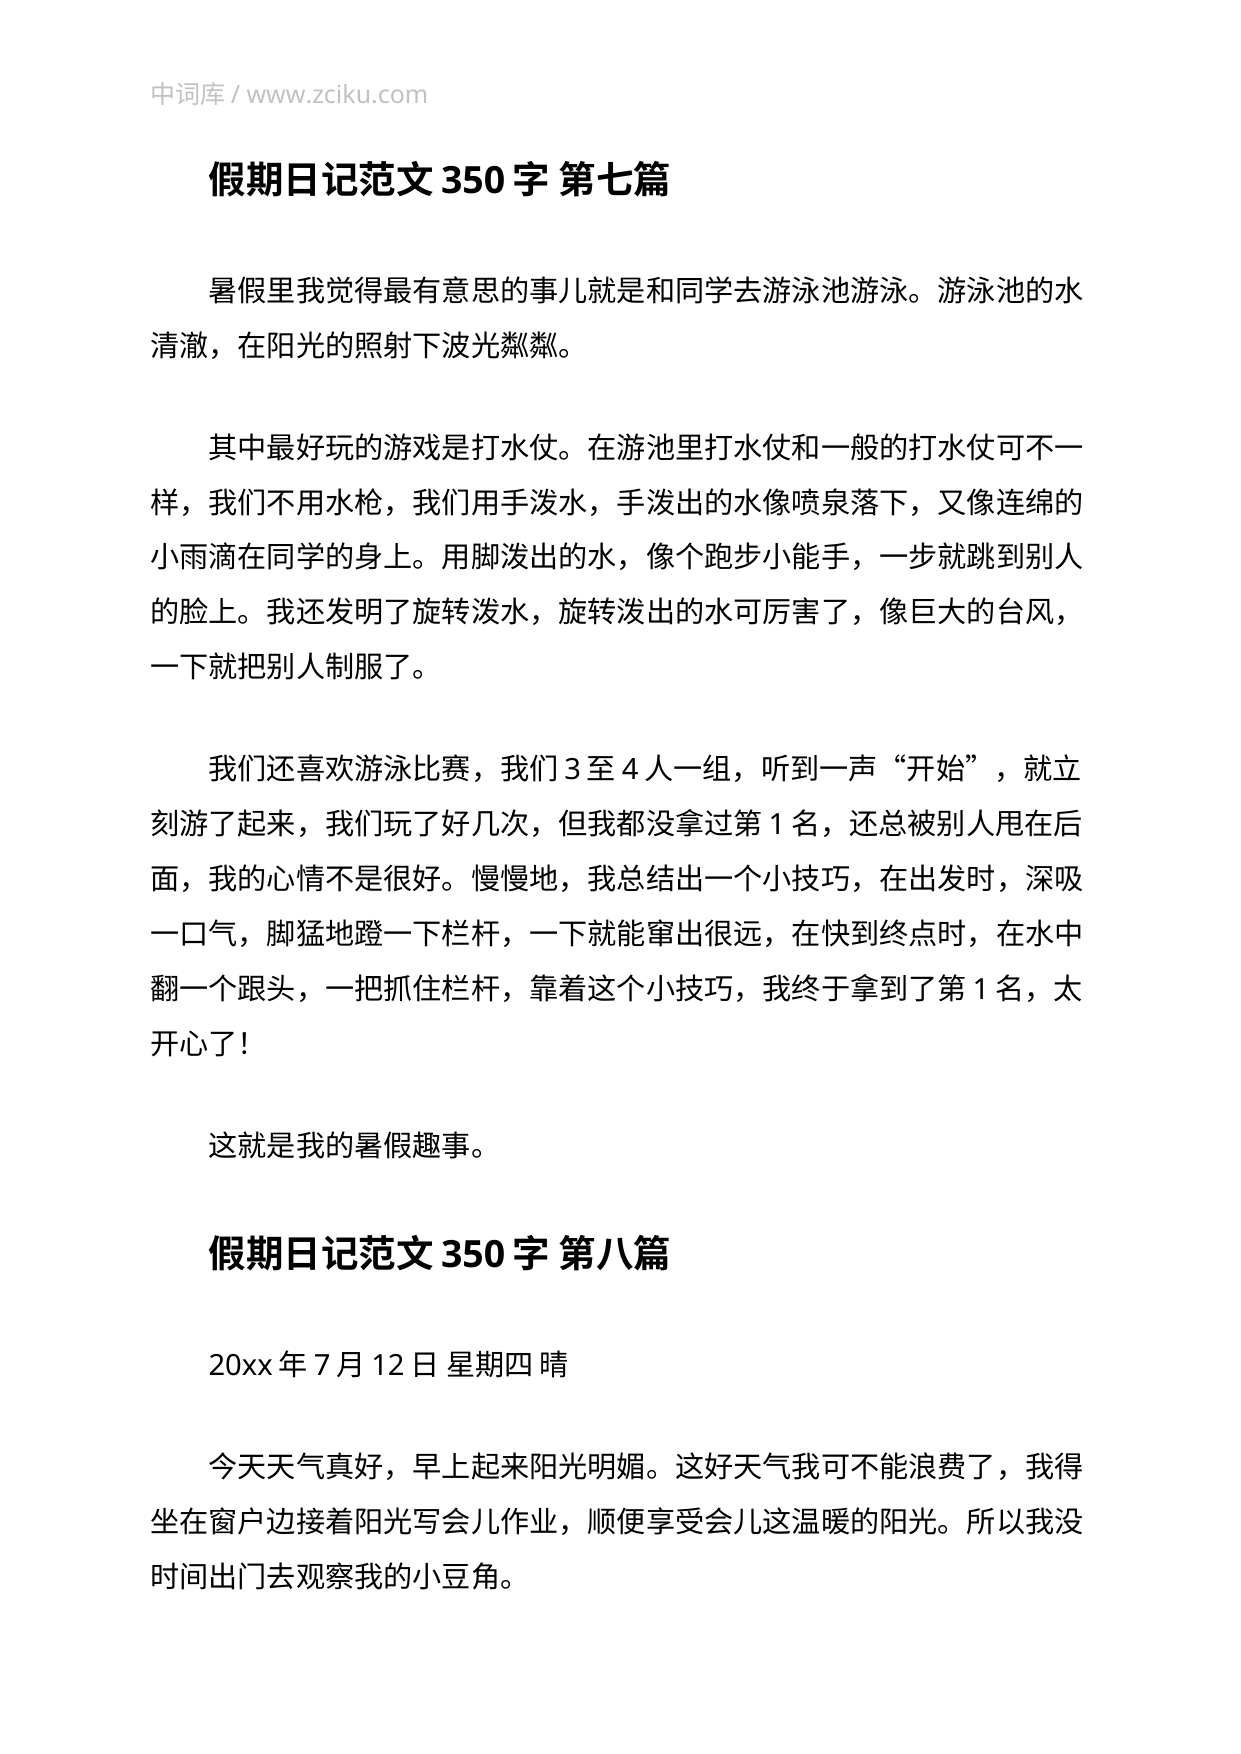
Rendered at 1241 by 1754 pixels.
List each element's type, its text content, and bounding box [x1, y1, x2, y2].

text 今天天气真好，早上起来阳光明媚。这好天气我可不能浪费了，我得坐在窗户边接着阳光写会儿作业，顺便享受会儿这温暖的阳光。所以我没时间出门去观察我的小豆角。 [150, 1443, 1090, 1596]
text 暑假里我觉得最有意思的事儿就是和同学去游泳池游泳。游泳池的水清澈，在阳光的照射下波光粼粼。 [150, 268, 1090, 365]
text 我们还喜欢游泳比赛，我们3至4人一组，听到一声“开始”，就立刻游了起来，我们玩了好几次，但我都没拿过第1名，还总被别人甩在后面，我的心情不是很好。慢慢地，我总结出一个小技巧，在出发时，深吸一口气，脚猛地蹬一下栏杆，一下就能窜出很远，在快到终点时，在水中翻一个跟头，一把抓住栏杆，靠着这个小技巧，我终于拿到了第1名，太开心了！ [150, 746, 1090, 1063]
text 假期日记范文350字 第八篇 [150, 1224, 1090, 1278]
text 其中最好玩的游戏是打水仗。在游池里打水仗和一般的打水仗可不一样，我们不用水枪，我们用手泼水，手泼出的水像喷泉落下，又像连绵的小雨滴在同学的身上。用脚泼出的水，像个跑步小能手，一步就跳到别人的脸上。我还发明了旋转泼水，旋转泼出的水可厉害了，像巨大的台风，一下就把别人制服了。 [150, 424, 1090, 686]
text 假期日记范文350字 第七篇 [150, 150, 1090, 204]
text 这就是我的暑假趣事。 [150, 1122, 1090, 1164]
text 20xx年7月12日 星期四 晴 [150, 1342, 1090, 1384]
